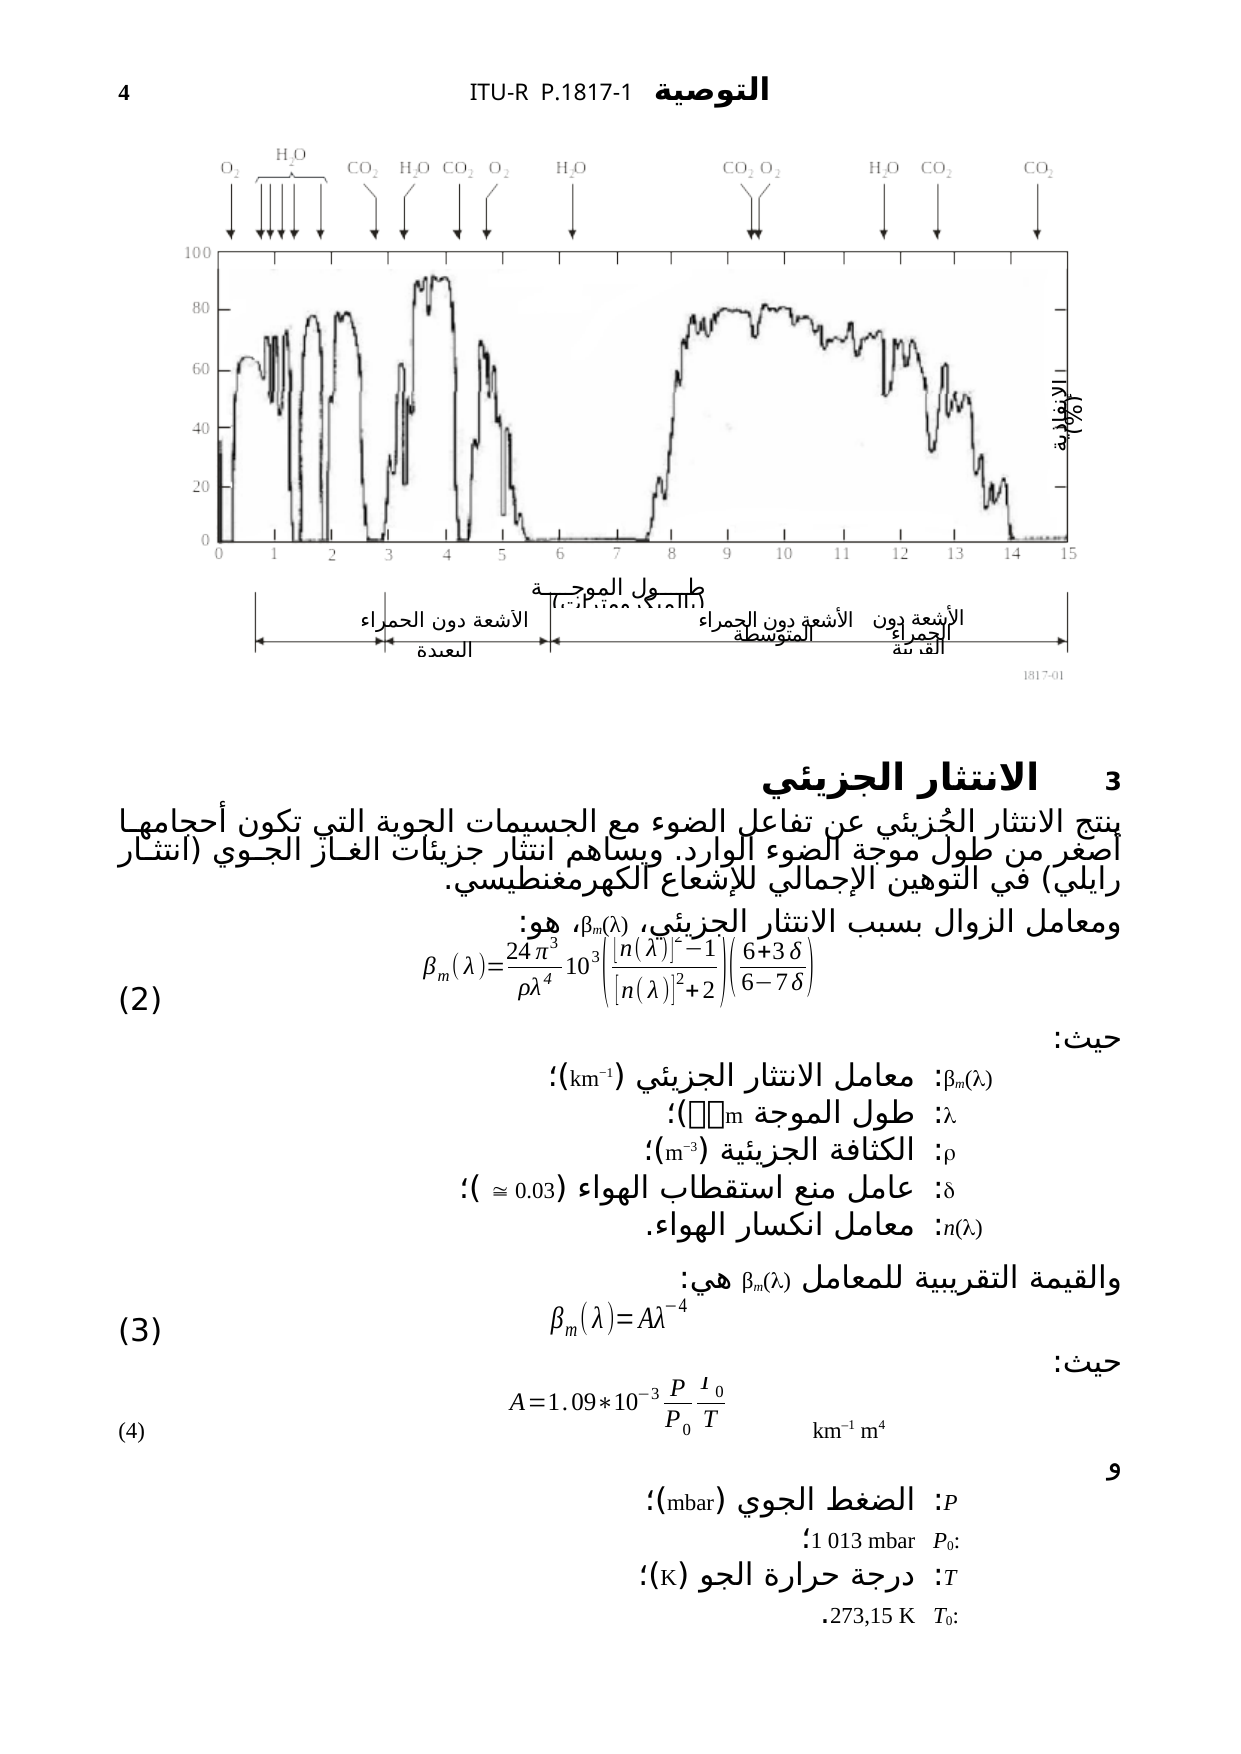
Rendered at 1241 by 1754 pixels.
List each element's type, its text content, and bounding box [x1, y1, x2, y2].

text : طول الموجة m)؛ [118, 1100, 827, 1129]
text والقيمة التقريبية للمعامل βm() هي: [963, 1266, 1122, 1295]
text T0: 273,15 K. [118, 1600, 1122, 1629]
text : الكثافة الجزيئية (m−3)؛ [118, 1137, 1122, 1167]
text (2) [118, 950, 1122, 1026]
text βm(): معامل الانتثار الجزيئي (km−1)؛ [118, 1063, 720, 1092]
text P: الضغط الجوي (mbar)؛ [118, 1488, 801, 1517]
text P: الضغط الجوي (mbar)؛ [768, 1488, 1122, 1517]
text حيث: [118, 1026, 1122, 1054]
text n(): معامل انكسار الهواء. [118, 1212, 712, 1241]
text ومعامل الزوال بسبب الانتثار الجزيئي، βm(λ)، هو: [987, 909, 1122, 938]
text T: درجة حرارة الجو (K)؛ [708, 1562, 1122, 1591]
subtitle 3 الانتثار الجزيئي [118, 762, 882, 797]
text ينتج الانتثار الجُزيئي عن تفاعل الضوء مع الجسيمات الجوية التي تكون أحجامها أصغر من طول موجة الضوء الوارد. ويساهم انتثار جزيئات الغاز الجوي (انتثار رايلي) في التوهين الإجمالي للإشعاع الكهرمغنطيسي. [118, 809, 1122, 897]
text : طول الموجة m)؛ [798, 1100, 894, 1129]
text (3) [118, 1307, 1122, 1349]
text حيث: [118, 1349, 1122, 1378]
text : عامل منع استقطاب الهواء ( 0.03 )؛ [626, 1175, 1122, 1204]
text n(): معامل انكسار الهواء. [704, 1212, 1122, 1241]
text والقيمة التقريبية للمعامل βm() هي: [118, 1266, 1004, 1295]
text (4) km–1 m4 [118, 1390, 1122, 1451]
text : عامل منع استقطاب الهواء ( 0.03 )؛ [118, 1175, 635, 1204]
text ومعامل الزوال بسبب الانتثار الجزيئي، βm(λ)، هو: [118, 909, 734, 938]
text : طول الموجة m)؛ [883, 1100, 1122, 1129]
text βm(): معامل الانتثار الجزيئي (km−1)؛ [687, 1063, 1122, 1092]
text P0: 1 013 mbar؛ [118, 1525, 1122, 1554]
text و [118, 1451, 1122, 1479]
subtitle 3 الانتثار الجزيئي [841, 762, 1122, 797]
text ومعامل الزوال بسبب الانتثار الجزيئي، βm(λ)، هو: [700, 909, 1000, 938]
text T: درجة حرارة الجو (K)؛ [118, 1562, 739, 1591]
